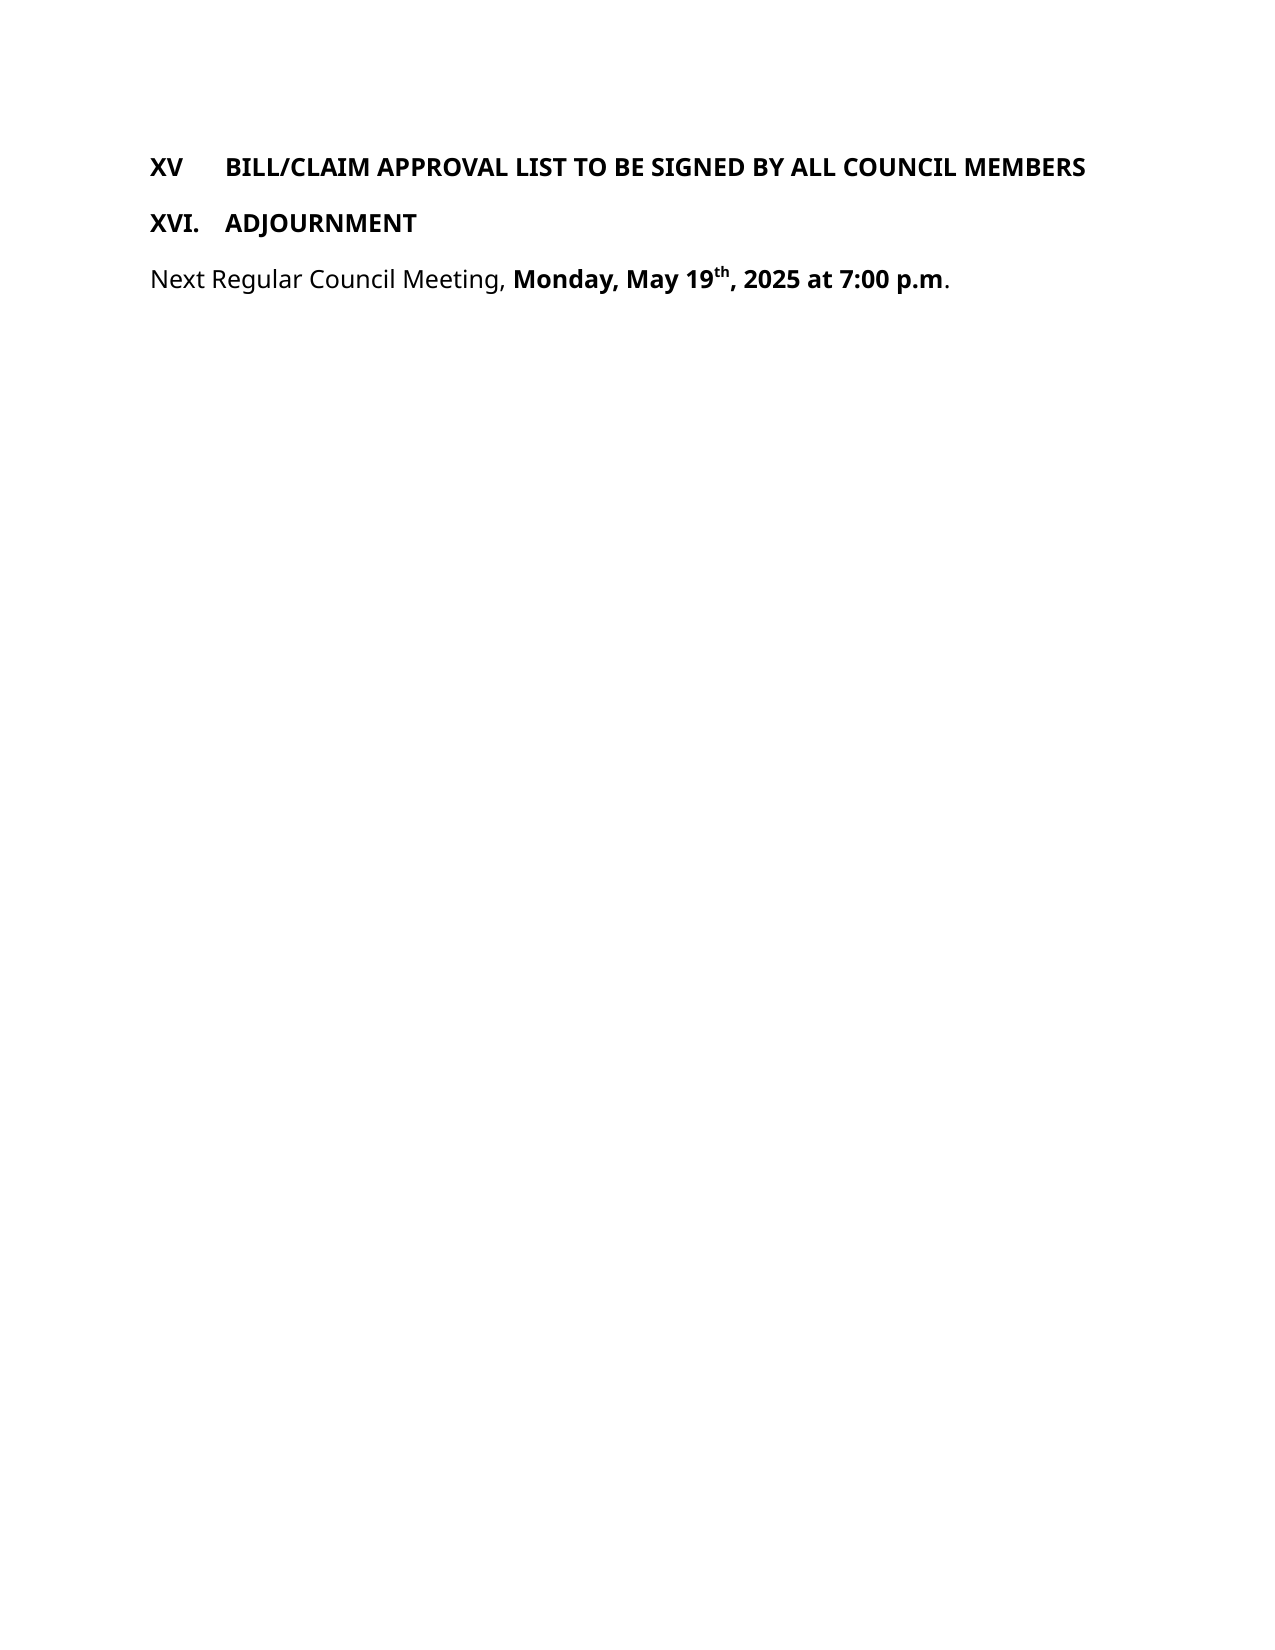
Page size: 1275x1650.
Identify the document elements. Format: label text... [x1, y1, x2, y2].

text XV BILL/CLAIM APPROVAL LIST TO BE SIGNED BY ALL COUNCIL MEMBERS [150, 150, 1125, 184]
text Next Regular Council Meeting, Monday, May 19th, 2025 at 7:00 p.m. [150, 262, 1125, 296]
text XVI. ADJOURNMENT [150, 206, 1125, 240]
